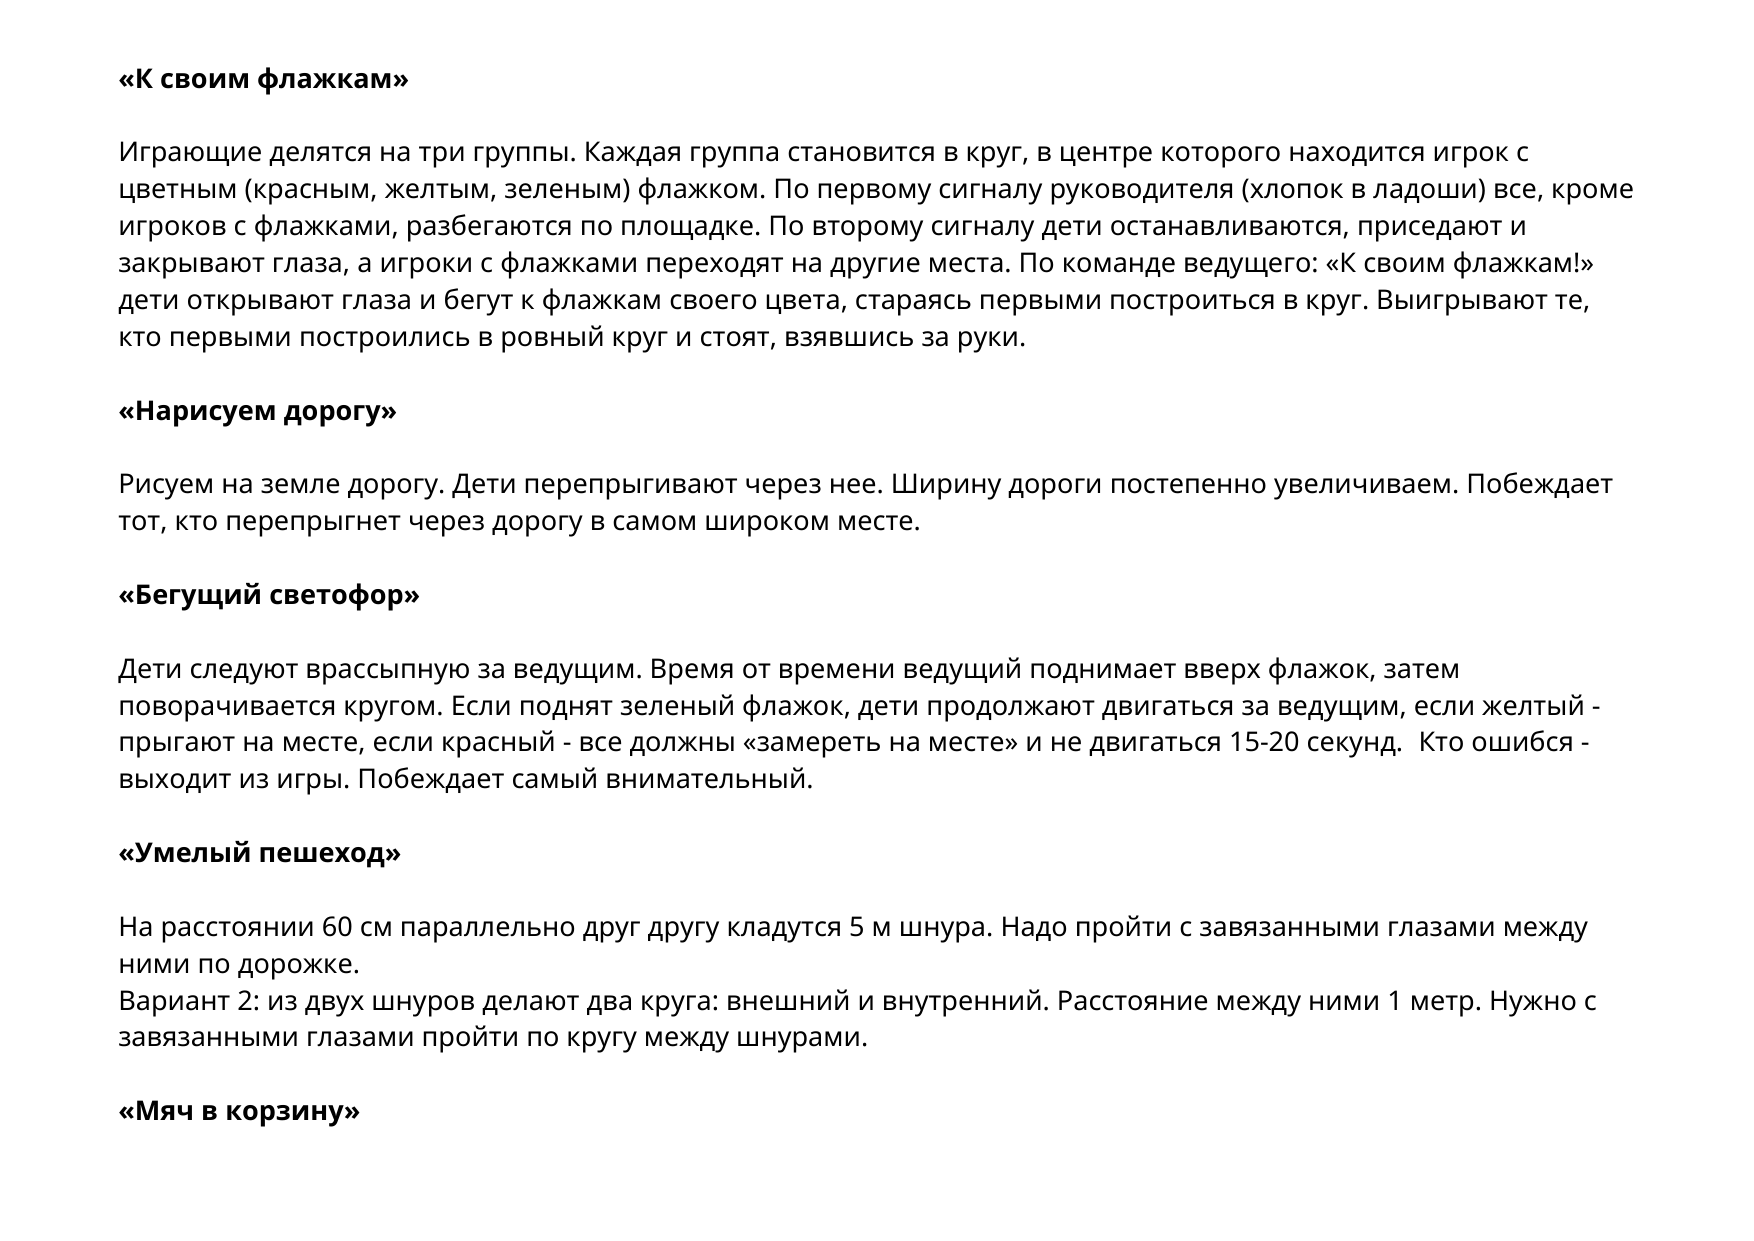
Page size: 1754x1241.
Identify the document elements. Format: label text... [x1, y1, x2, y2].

text «Мяч в корзину» [118, 1092, 1636, 1128]
text Дети следуют врассыпную за ведущим. Время от времени ведущий поднимает вверх флажок, затем поворачивается кругом. Если поднят зеленый флажок, дети продолжают двигаться за ведущим, если желтый - прыгают на месте, если красный - все должны «замереть на месте» и не двигаться 15-20 секунд. Кто ошибся - выходит из игры. Побеждает самый внимательный. [118, 649, 1636, 797]
text Рисуем на земле дорогу. Дети перепрыгивают через нее. Ширину дороги постепенно увеличиваем. Побеждает тот, кто перепрыгнет через дорогу в самом широком месте. [118, 465, 1636, 538]
text Играющие делятся на три группы. Каждая группа становится в круг, в центре которого находится игрок с цветным (красным, желтым, зеленым) флажком. По первому сигналу руководителя (хлопок в ладоши) все, кроме игроков с флажками, разбегаются по площадке. По второму сигналу дети останавливаются, приседают и закрывают глаза, а игроки с флажками переходят на другие места. По команде ведущего: «К своим флажкам!» дети открывают глаза и бегут к флажкам своего цвета, стараясь первыми построиться в круг. Выигрывают те, кто первыми построились в ровный круг и стоят, взявшись за руки. [118, 133, 1636, 354]
text «Умелый пешеход» [118, 833, 1636, 870]
text Вариант 2: из двух шнуров делают два круга: внешний и внутренний. Расстояние между ними 1 метр. Нужно с завязанными глазами пройти по кругу между шнурами. [118, 981, 1636, 1055]
text На расстоянии 60 см параллельно друг другу кладутся 5 м шнура. Надо пройти с завязанными глазами между ними по дорожке. [118, 907, 1636, 981]
text «Бегущий светофор» [118, 575, 1636, 612]
text «К своим флажкам» [118, 59, 1636, 96]
text «Нарисуем дорогу» [118, 391, 1636, 428]
